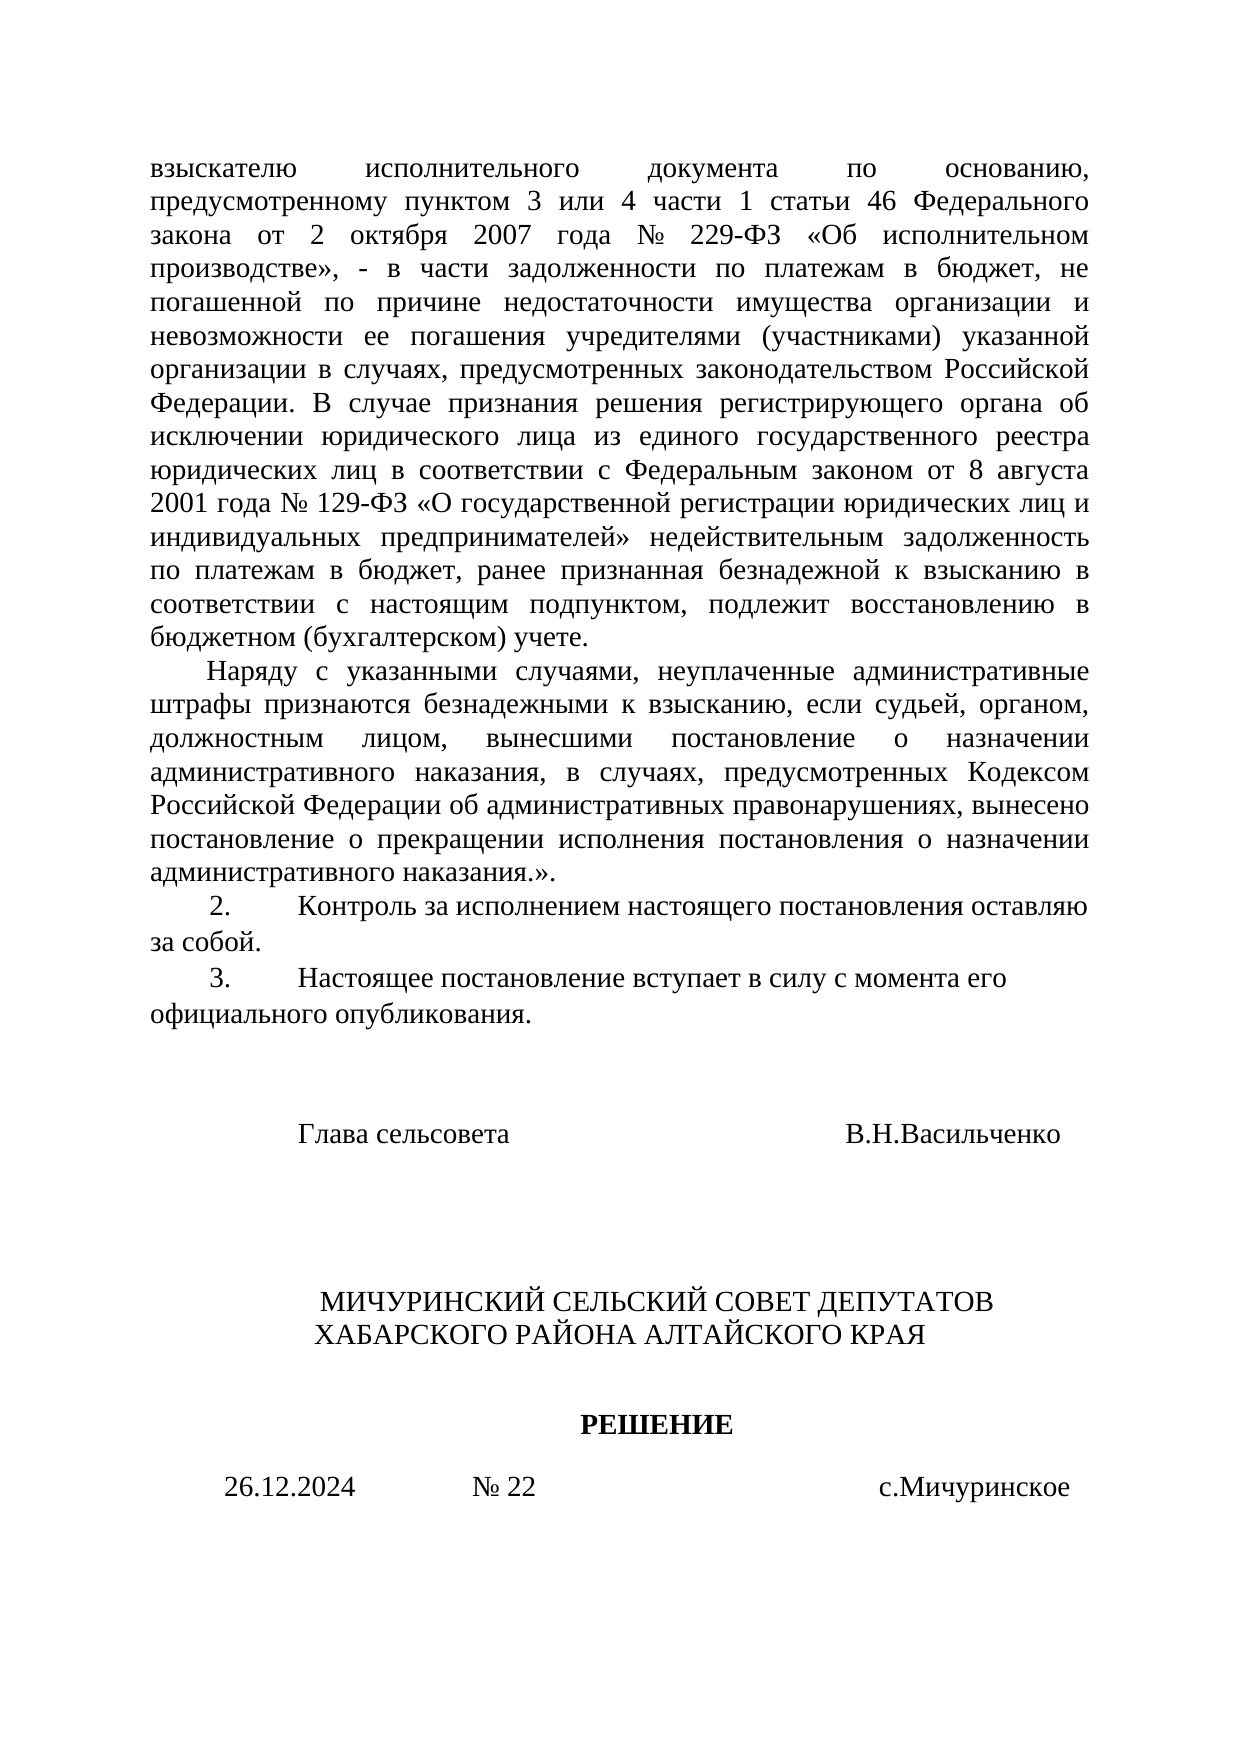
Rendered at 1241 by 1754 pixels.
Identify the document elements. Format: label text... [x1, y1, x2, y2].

list Настоящее постановление вступает в силу с момента его официального опубликования. [150, 960, 1090, 1030]
text РЕШЕНИЕ [150, 1407, 1090, 1469]
text МИЧУРИНСКИЙ СЕЛЬСКИЙ СОВЕТ ДЕПУТАТОВ ХАБАРСКОГО РАЙОНА АЛТАЙСКОГО КРАЯ [150, 1284, 1090, 1351]
list Контроль за исполнением настоящего постановления оставляю за собой. [150, 888, 1090, 958]
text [150, 150, 1090, 653]
table_header 26.12.2024 № 22 с.Мичуринское [150, 1469, 1090, 1530]
text Глава сельсовета В.Н.Васильченко [224, 1116, 1090, 1150]
text Наряду с указанными случаями, неуплаченные административные штрафы признаются безнадежными к взысканию, если судьей, органом, должностным лицом, вынесшими постановление о назначении административного наказания, в случаях, предусмотренных Кодексом Российской Федерации об административных правонарушениях, вынесено постановление о прекращении исполнения постановления о назначении административного наказания.». [150, 653, 1090, 888]
